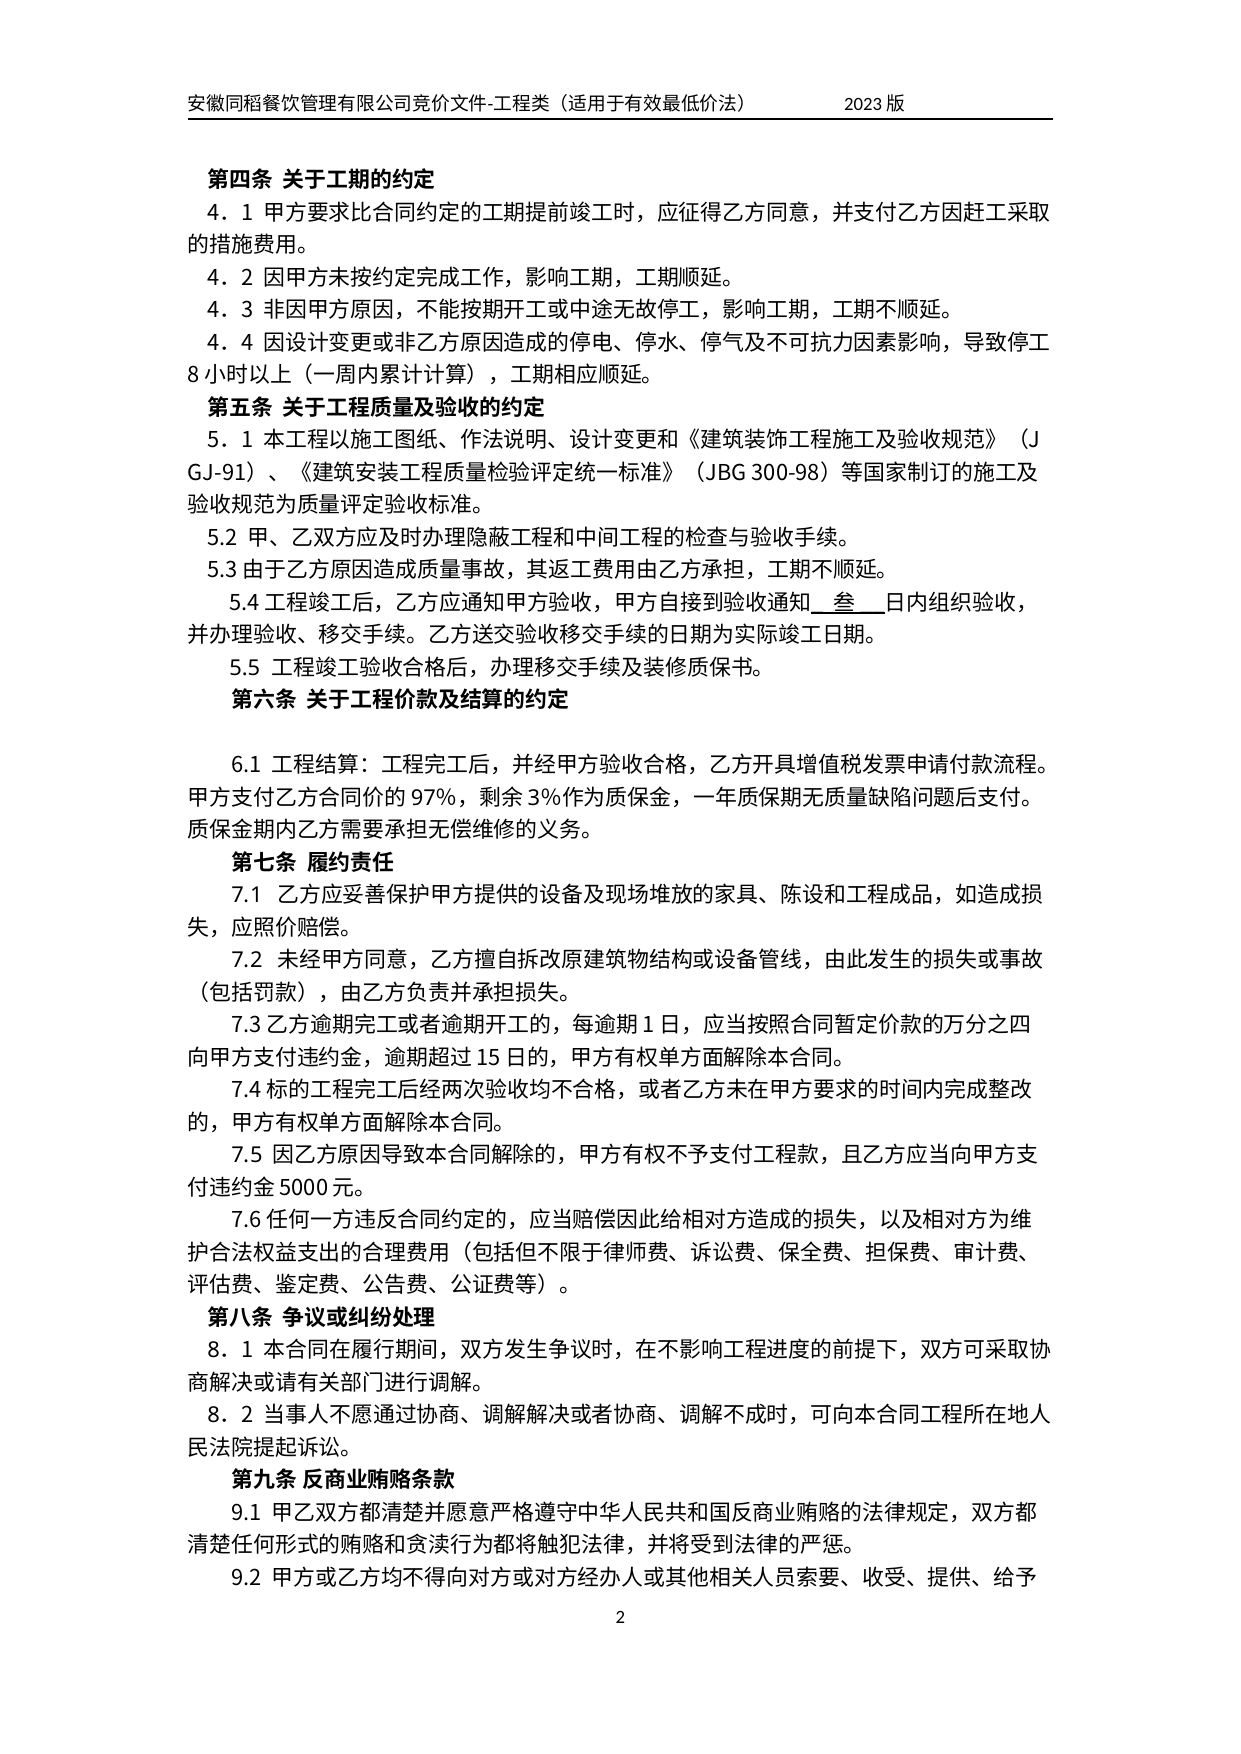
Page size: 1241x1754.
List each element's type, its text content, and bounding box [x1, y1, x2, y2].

text 7.4 标的工程完工后经两次验收均不合格，或者乙方未在甲方要求的时间内完成整改的，甲方有权单方面解除本合同。 [187, 1072, 1053, 1137]
text 第六条 关于工程价款及结算的约定 [187, 682, 1053, 714]
text 9.1 甲乙双方都清楚并愿意严格遵守中华人民共和国反商业贿赂的法律规定，双方都清楚任何形式的贿赂和贪渎行为都将触犯法律，并将受到法律的严惩。 [187, 1494, 1053, 1559]
text 8．1 本合同在履行期间，双方发生争议时，在不影响工程进度的前提下，双方可采取协商解决或请有关部门进行调解。 [187, 1332, 1053, 1397]
text 7.5 因乙方原因导致本合同解除的，甲方有权不予支付工程款，且乙方应当向甲方支付违约金5000元。 [187, 1137, 1053, 1202]
text 8．2 当事人不愿通过协商、调解解决或者协商、调解不成时，可向本合同工程所在地人民法院提起诉讼。 [187, 1397, 1053, 1462]
text 第五条 关于工程质量及验收的约定 [187, 389, 1053, 422]
text 6.1 工程结算：工程完工后，并经甲方验收合格，乙方开具增值税发票申请付款流程。甲方支付乙方合同价的97％，剩余3％作为质保金，一年质保期无质量缺陷问题后支付。质保金期内乙方需要承担无偿维修的义务。 [187, 747, 1053, 844]
text 第九条 反商业贿赂条款 [187, 1462, 1053, 1494]
text 5.2 甲、乙双方应及时办理隐蔽工程和中间工程的检查与验收手续。 [187, 519, 1053, 552]
text 5．1 本工程以施工图纸、作法说明、设计变更和《建筑装饰工程施工及验收规范》（JGJ-91）、《建筑安装工程质量检验评定统一标准》（JBG 300-98）等国家制订的施工及验收规范为质量评定验收标准。 [187, 422, 1053, 519]
text 5.3 由于乙方原因造成质量事故，其返工费用由乙方承担，工期不顺延。 [187, 552, 1053, 584]
text 5.5 工程竣工验收合格后，办理移交手续及装修质保书。 [187, 649, 1053, 682]
text 4．4 因设计变更或非乙方原因造成的停电、停水、停气及不可抗力因素影响，导致停工8小时以上（一周内累计计算），工期相应顺延。 [187, 324, 1053, 389]
text 7.1 乙方应妥善保护甲方提供的设备及现场堆放的家具、陈设和工程成品，如造成损失，应照价赔偿。 [187, 877, 1053, 942]
text 第七条 履约责任 [187, 844, 1053, 877]
text 7.2 未经甲方同意，乙方擅自拆改原建筑物结构或设备管线，由此发生的损失或事故（包括罚款），由乙方负责并承担损失。 [187, 942, 1053, 1007]
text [187, 1559, 1053, 1592]
text 4．2 因甲方未按约定完成工作，影响工期，工期顺延。 [187, 259, 1053, 292]
text 7.6 任何一方违反合同约定的，应当赔偿因此给相对方造成的损失，以及相对方为维护合法权益支出的合理费用（包括但不限于律师费、诉讼费、保全费、担保费、审计费、评估费、鉴定费、公告费、公证费等）。 [187, 1202, 1053, 1299]
text 第四条 关于工期的约定 [187, 162, 1053, 194]
text 5.4 工程竣工后，乙方应通知甲方验收，甲方自接到验收通知_ 叁 __日内组织验收，并办理验收、移交手续。乙方送交验收移交手续的日期为实际竣工日期。 [187, 584, 1053, 649]
text 4．3 非因甲方原因，不能按期开工或中途无故停工，影响工期，工期不顺延。 [187, 292, 1053, 324]
text 4．1 甲方要求比合同约定的工期提前竣工时，应征得乙方同意，并支付乙方因赶工采取的措施费用。 [187, 194, 1053, 259]
text 7.3 乙方逾期完工或者逾期开工的，每逾期1日，应当按照合同暂定价款的万分之四向甲方支付违约金，逾期超过15日的，甲方有权单方面解除本合同。 [187, 1007, 1053, 1072]
text 第八条 争议或纠纷处理 [187, 1299, 1053, 1332]
